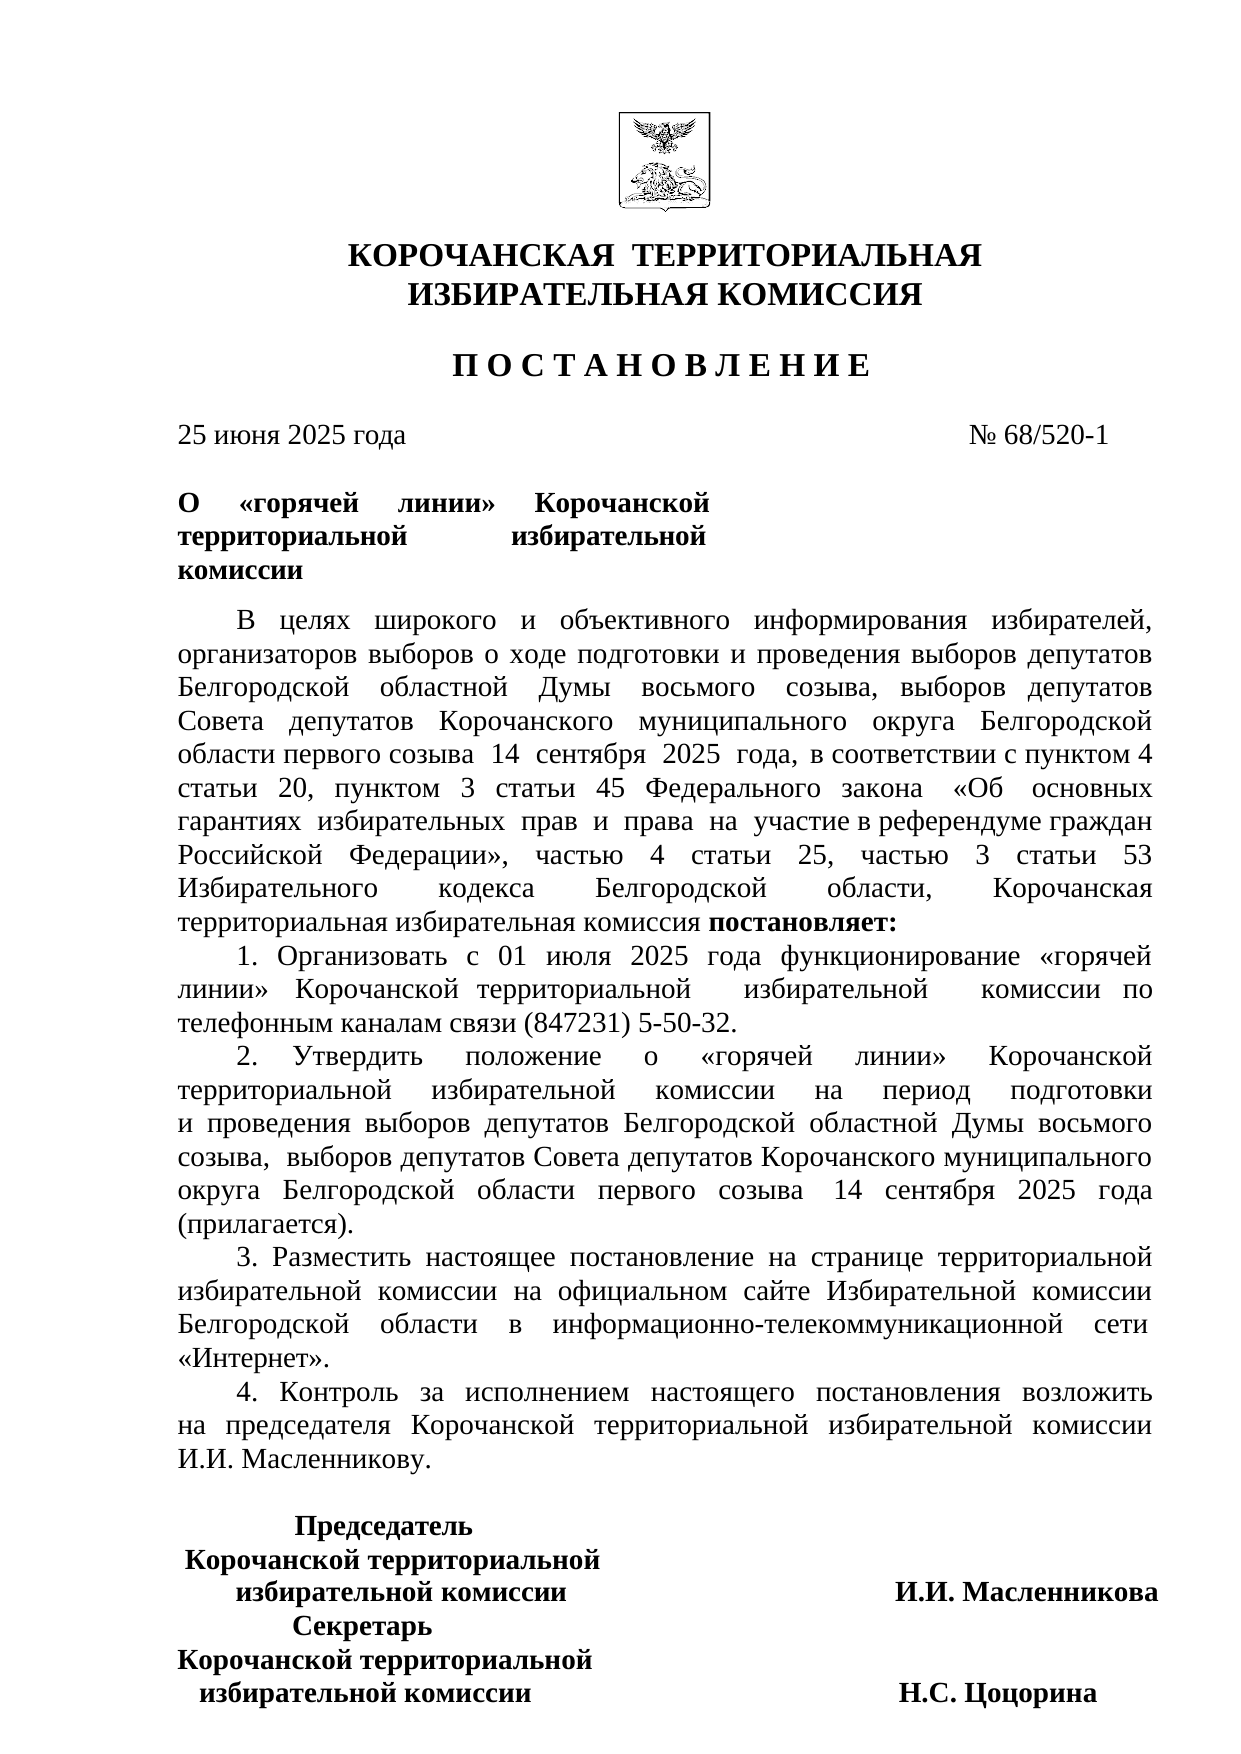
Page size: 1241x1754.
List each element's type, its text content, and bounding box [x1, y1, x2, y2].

text В целях широкого и объективного информирования избирателей, организаторов выборов о ходе подготовки и проведения выборов депутатов Белгородской областной Думы восьмого созыва, выборов депутатов Совета депутатов Корочанского муниципального округа Белгородской области первого созыва 14 сентября 2025 года, в соответствии с пунктом 4 статьи 20, пунктом 3 статьи 45 Федерального закона «Об основных гарантиях избирательных прав и права на участие в референдуме граждан Российской Федерации», частью 4 статьи 25, частью 3 статьи 53 Избирательного кодекса Белгородской области, Корочанская территориальная избирательная комиссия постановляет: [177, 602, 1153, 938]
text Корочанской территориальной [177, 1542, 681, 1575]
list Организовать с 01 июля 2025 года функционирование «горячей линии» Корочанской территориальной избирательной комиссии по телефонным каналам связи (847231) 5-50-32. [177, 938, 1153, 1038]
text О «горячей линии» Корочанской территориальной избирательной комиссии [177, 485, 710, 585]
text Корочанской территориальной [177, 1642, 1166, 1675]
list Разместить настоящее постановление на странице территориальной избирательной комиссии на официальном сайте Избирательной комиссии Белгородской области в информационно-телекоммуникационной сети [177, 1239, 1153, 1340]
text Председатель [177, 1508, 681, 1542]
list Контроль за исполнением настоящего постановления возложить на председателя Корочанской территориальной избирательной комиссии И.И. Масленникову. [177, 1374, 1153, 1474]
list Утвердить положение о «горячей линии» Корочанской территориальной избирательной комиссии на период подготовки и проведения выборов депутатов Белгородской областной Думы восьмого созыва, выборов депутатов Совета депутатов Корочанского муниципального округа Белгородской области первого созыва 14 сентября 2025 года (прилагается). [177, 1038, 1153, 1239]
text Секретарь [177, 1608, 1166, 1642]
picture [618, 112, 711, 212]
title КОРОЧАНСКАЯ ТЕРРИТОРИАЛЬНАЯ ИЗБИРАТЕЛЬНАЯ КОМИССИЯ [313, 236, 1016, 312]
text 25 июня 2025 года № 68/520-1 [177, 417, 1166, 450]
text избирательной комиссии И.И. Масленникова [235, 1575, 1166, 1608]
text «Интернет». [177, 1340, 1166, 1374]
text П О С Т А Н О В Л Е Н И Е [177, 346, 1146, 384]
text избирательной комиссии Н.С. Цоцорина [177, 1675, 1166, 1709]
